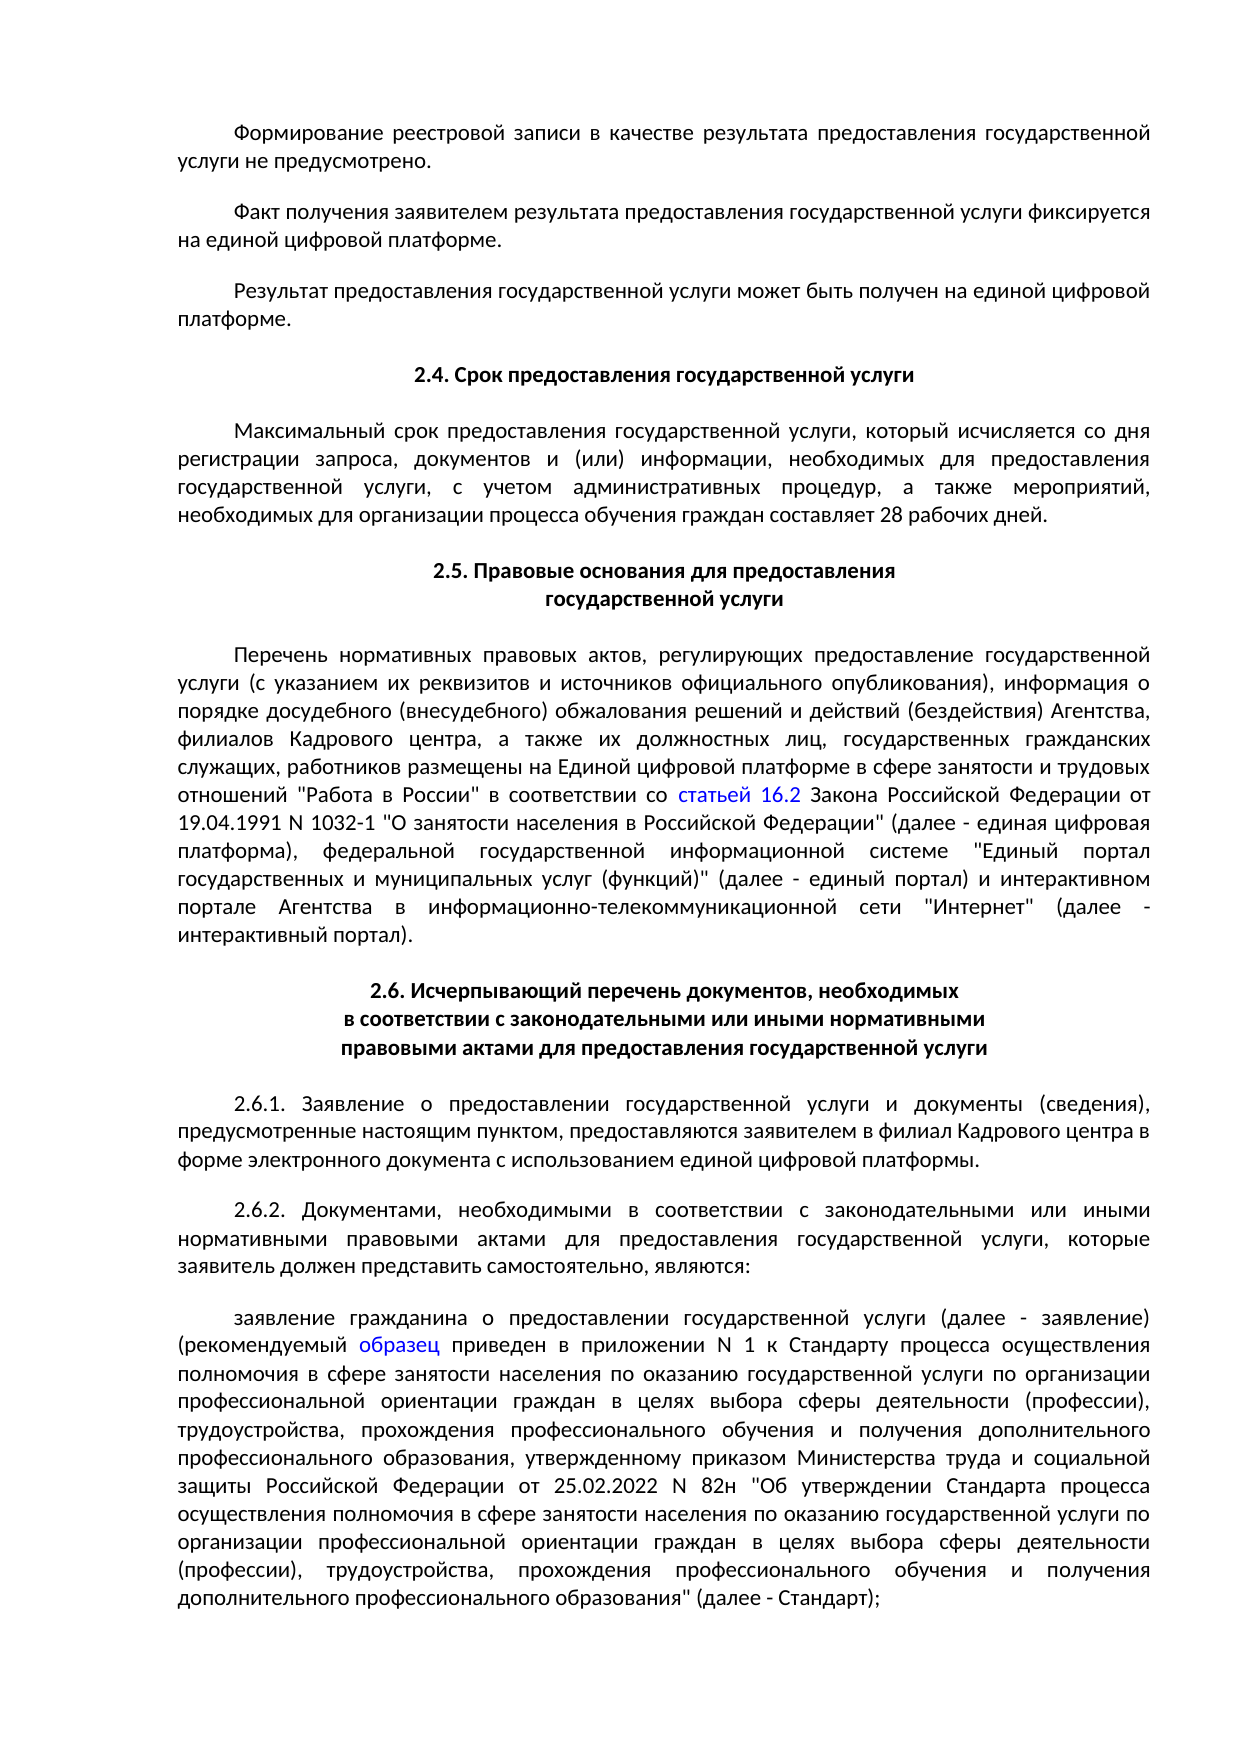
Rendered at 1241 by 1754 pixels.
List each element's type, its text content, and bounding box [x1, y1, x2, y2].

title государственной услуги [177, 584, 1152, 612]
text Максимальный срок предоставления государственной услуги, который исчисляется со дня регистрации запроса, документов и (или) информации, необходимых для предоставления государственной услуги, с учетом административных процедур, а также мероприятий, необходимых для организации процесса обучения граждан составляет 28 рабочих дней. [177, 416, 1152, 528]
text Результат предоставления государственной услуги может быть получен на единой цифровой платформе. [177, 276, 1152, 332]
title 2.6. Исчерпывающий перечень документов, необходимых [177, 977, 1152, 1004]
text 2.6.1. Заявление о предоставлении государственной услуги и документы (сведения), предусмотренные настоящим пунктом, предоставляются заявителем в филиал Кадрового центра в форме электронного документа с использованием единой цифровой платформы. [177, 1089, 1152, 1173]
text Факт получения заявителем результата предоставления государственной услуги фиксируется на единой цифровой платформе. [177, 197, 1152, 253]
text Формирование реестровой записи в качестве результата предоставления государственной услуги не предусмотрено. [177, 118, 1152, 174]
title правовыми актами для предоставления государственной услуги [177, 1033, 1152, 1061]
text 2.6.2. Документами, необходимыми в соответствии с законодательными или иными нормативными правовыми актами для предоставления государственной услуги, которые заявитель должен представить самостоятельно, являются: [177, 1196, 1152, 1280]
text Перечень нормативных правовых актов, регулирующих предоставление государственной услуги (с указанием их реквизитов и источников официального опубликования), информация о порядке досудебного (внесудебного) обжалования решений и действий (бездействия) Агентства, филиалов Кадрового центра, а также их должностных лиц, государственных гражданских служащих, работников размещены на Единой цифровой платформе в сфере занятости и трудовых отношений "Работа в России" в соответствии со статьей 16.2 Закона Российской Федерации от 19.04.1991 N 1032-1 "О занятости населения в Российской Федерации" (далее - единая цифровая платформа), федеральной государственной информационной системе "Единый портал государственных и муниципальных услуг (функций)" (далее - единый портал) и интерактивном портале Агентства в информационно-телекоммуникационной сети "Интернет" (далее - интерактивный портал). [177, 640, 1152, 948]
title 2.5. Правовые основания для предоставления [177, 556, 1152, 584]
text заявление гражданина о предоставлении государственной услуги (далее - заявление) (рекомендуемый образец приведен в приложении N 1 к Стандарту процесса осуществления полномочия в сфере занятости населения по оказанию государственной услуги по организации профессиональной ориентации граждан в целях выбора сферы деятельности (профессии), трудоустройства, прохождения профессионального обучения и получения дополнительного профессионального образования, утвержденному приказом Министерства труда и социальной защиты Российской Федерации от 25.02.2022 N 82н "Об утверждении Стандарта процесса осуществления полномочия в сфере занятости населения по оказанию государственной услуги по организации профессиональной ориентации граждан в целях выбора сферы деятельности (профессии), трудоустройства, прохождения профессионального обучения и получения дополнительного профессионального образования" (далее - Стандарт); [177, 1303, 1152, 1611]
title 2.4. Срок предоставления государственной услуги [177, 360, 1152, 388]
title в соответствии с законодательными или иными нормативными [177, 1004, 1152, 1033]
